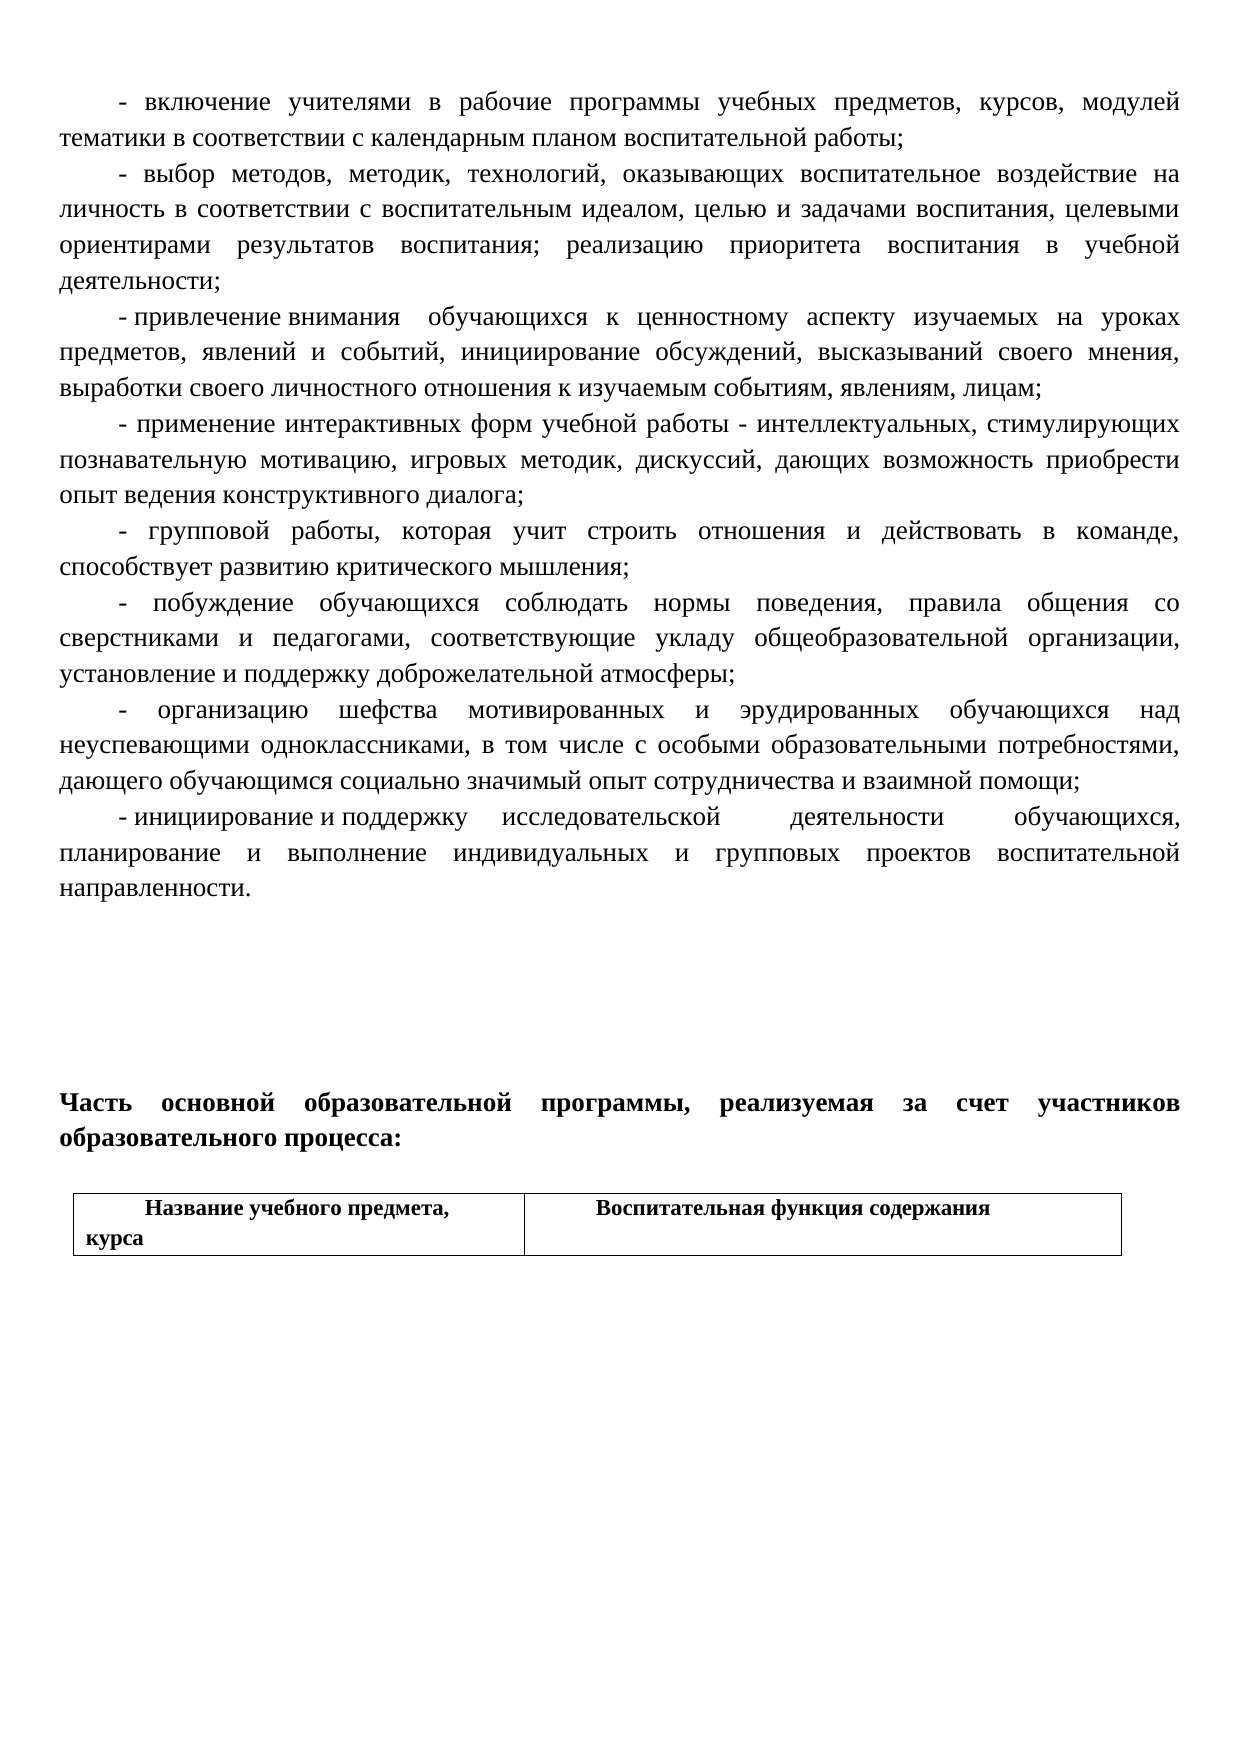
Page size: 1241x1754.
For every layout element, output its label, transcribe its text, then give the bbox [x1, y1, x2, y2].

text Часть основной образовательной программы, реализуемая за счет участников образовательного процесса: [59, 1086, 1181, 1153]
text - групповой работы, которая учит строить отношения и действовать в команде, способствует развитию критического мышления; [59, 514, 1181, 581]
table_header Название учебного предмета, курса [74, 1194, 524, 1254]
text - выбор методов, методик, технологий, оказывающих воспитательное воздействие на личность в соответствии с воспитательным идеалом, целью и задачами воспитания, целевыми ориентирами результатов воспитания; реализацию приоритета воспитания в учебной деятельности; [59, 157, 1181, 295]
text - организацию шефства мотивированных и эрудированных обучающихся над неуспевающими одноклассниками, в том числе с особыми образовательными потребностями, дающего обучающимся социально значимый опыт сотрудничества и взаимной помощи; [59, 693, 1181, 795]
text - применение интерактивных форм учебной работы - интеллектуальных, стимулирующих познавательную мотивацию, игровых методик, дискуссий, дающих возможность приобрести опыт ведения конструктивного диалога; [59, 407, 1181, 509]
text - побуждение обучающихся соблюдать нормы поведения, правила общения со сверстниками и педагогами, соответствующие укладу общеобразовательной организации, установление и поддержку доброжелательной атмосферы; [59, 586, 1181, 688]
table_header Воспитательная функция содержания [525, 1194, 1121, 1254]
text - включение учителями в рабочие программы учебных предметов, курсов, модулей тематики в соответствии с календарным планом воспитательной работы; [59, 85, 1181, 152]
text - привлечение внимания обучающихся к ценностному аспекту изучаемых на уроках предметов, явлений и событий, инициирование обсуждений, высказываний своего мнения, выработки своего личностного отношения к изучаемым событиям, явлениям, лицам; [59, 300, 1181, 402]
text - инициирование и поддержку исследовательской деятельности обучающихся, планирование и выполнение индивидуальных и групповых проектов воспитательной направленности. [59, 800, 1181, 903]
